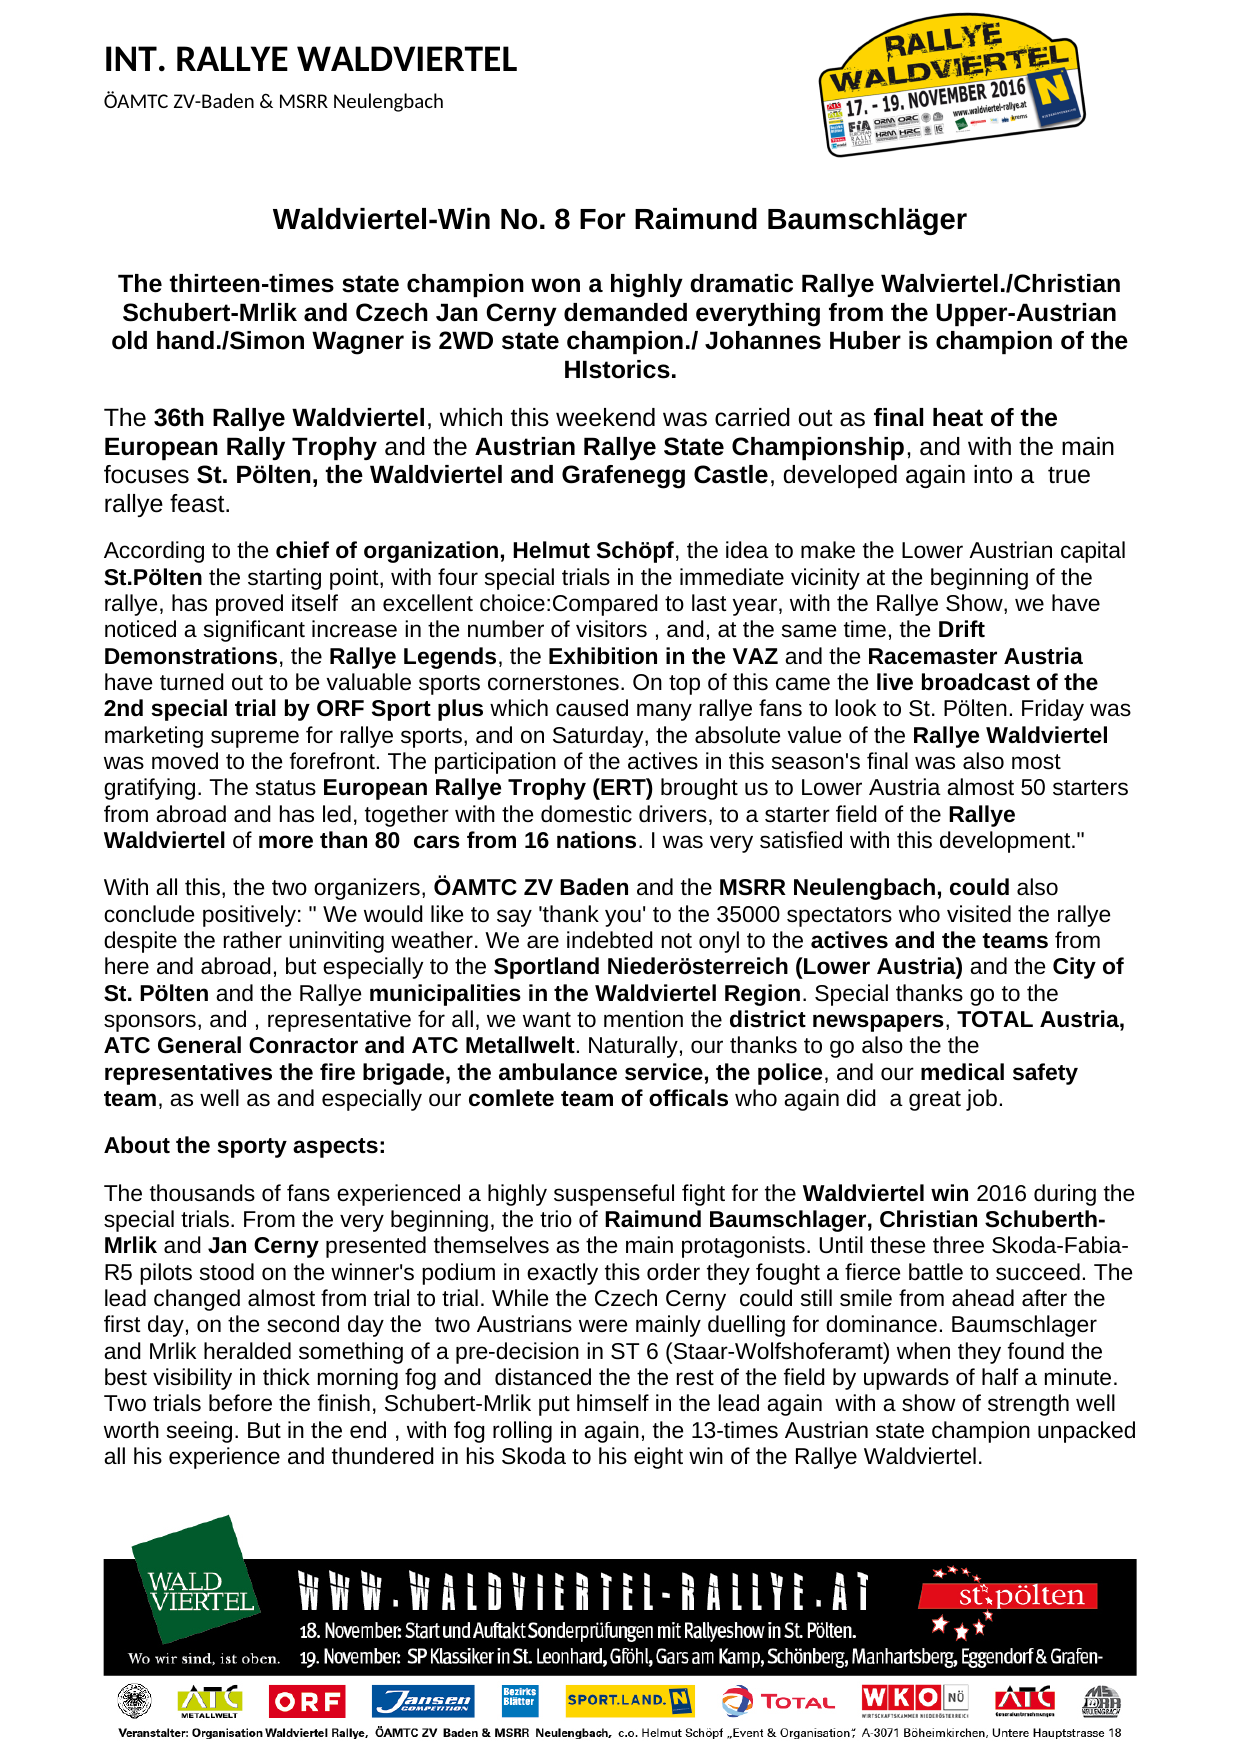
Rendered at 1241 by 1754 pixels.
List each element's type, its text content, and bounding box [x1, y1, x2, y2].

text Waldviertel-Win No. 8 For Raimund Baumschläger [103, 202, 1137, 235]
text According to the chief of organization, Helmut Schöpf, the idea to make the Lower Austrian capital St.Pölten the starting point, with four special trials in the immediate vicinity at the beginning of the rallye, has proved itself an excellent choice:Compared to last year, with the Rallye Show, we have noticed a significant increase in the number of visitors , and, at the same time, the Drift Demonstrations, the Rallye Legends, the Exhibition in the VAZ and the Racemaster Austria have turned out to be valuable sports cornerstones. On top of this came the live broadcast of the 2nd special trial by ORF Sport plus which caused many rallye fans to look to St. Pölten. Friday was marketing supreme for rallye sports, and on Saturday, the absolute value of the Rallye Waldviertel was moved to the forefront. The participation of the actives in this season's final was also most gratifying. The status European Rallye Trophy (ERT) brought us to Lower Austria almost 50 starters from abroad and has led, together with the domestic drivers, to a starter field of the Rallye Waldviertel of more than 80 cars from 16 nations. I was very satisfied with this development." [103, 537, 1137, 853]
picture [751, 0, 1151, 202]
text With all this, the two organizers, ÖAMTC ZV Baden and the MSRR Neulengbach, could also conclude positively: " We would like to say 'thank you' to the 35000 spectators who visited the rallye despite the rather uninviting weather. We are indebted not onyl to the actives and the teams from here and abroad, but especially to the Sportland Niederösterreich (Lower Austria) and the City of St. Pölten and the Rallye municipalities in the Waldviertel Region. Special thanks go to the sponsors, and , representative for all, we want to mention the district newspapers, TOTAL Austria, ATC General Conractor and ATC Metallwelt. Naturally, our thanks to go also the the representatives the fire brigade, the ambulance service, the police, and our medical safety team, as well as and especially our comlete team of officals who again did a great job. [103, 874, 1137, 1111]
text The 36th Rallye Waldviertel, which this weekend was carried out as final heat of the European Rally Trophy and the Austrian Rallye State Championship, and with the main focuses St. Pölten, the Waldviertel and Grafenegg Castle, developed again into a true rallye feast. [103, 403, 1137, 518]
picture [103, 1507, 1137, 1754]
text The thirteen-times state champion won a highly dramatic Rallye Walviertel./Christian Schubert-Mrlik and Czech Jan Cerny demanded everything from the Upper-Austrian old hand./Simon Wagner is 2WD state champion./ Johannes Huber is champion of the HIstorics. [103, 269, 1137, 384]
text The thousands of fans experienced a highly suspenseful fight for the Waldviertel win 2016 during the special trials. From the very beginning, the trio of Raimund Baumschlager, Christian Schuberth-Mrlik and Jan Cerny presented themselves as the main protagonists. Until these three Skoda-Fabia-R5 pilots stood on the winner's podium in exactly this order they fought a fierce battle to succeed. The lead changed almost from trial to trial. While the Czech Cerny could still smile from ahead after the first day, on the second day the two Austrians were mainly duelling for dominance. Baumschlager and Mrlik heralded something of a pre-decision in ST 6 (Staar-Wolfshoferamt) when they found the best visibility in thick morning fog and distanced the the rest of the field by upwards of half a minute. Two trials before the finish, Schubert-Mrlik put himself in the lead again with a show of strength well worth seeing. But in the end , with fog rolling in again, the 13-times Austrian state champion unpacked all his experience and thundered in his Skoda to his eight win of the Rallye Waldviertel. [103, 1179, 1137, 1469]
text About the sporty aspects: [103, 1132, 1137, 1159]
